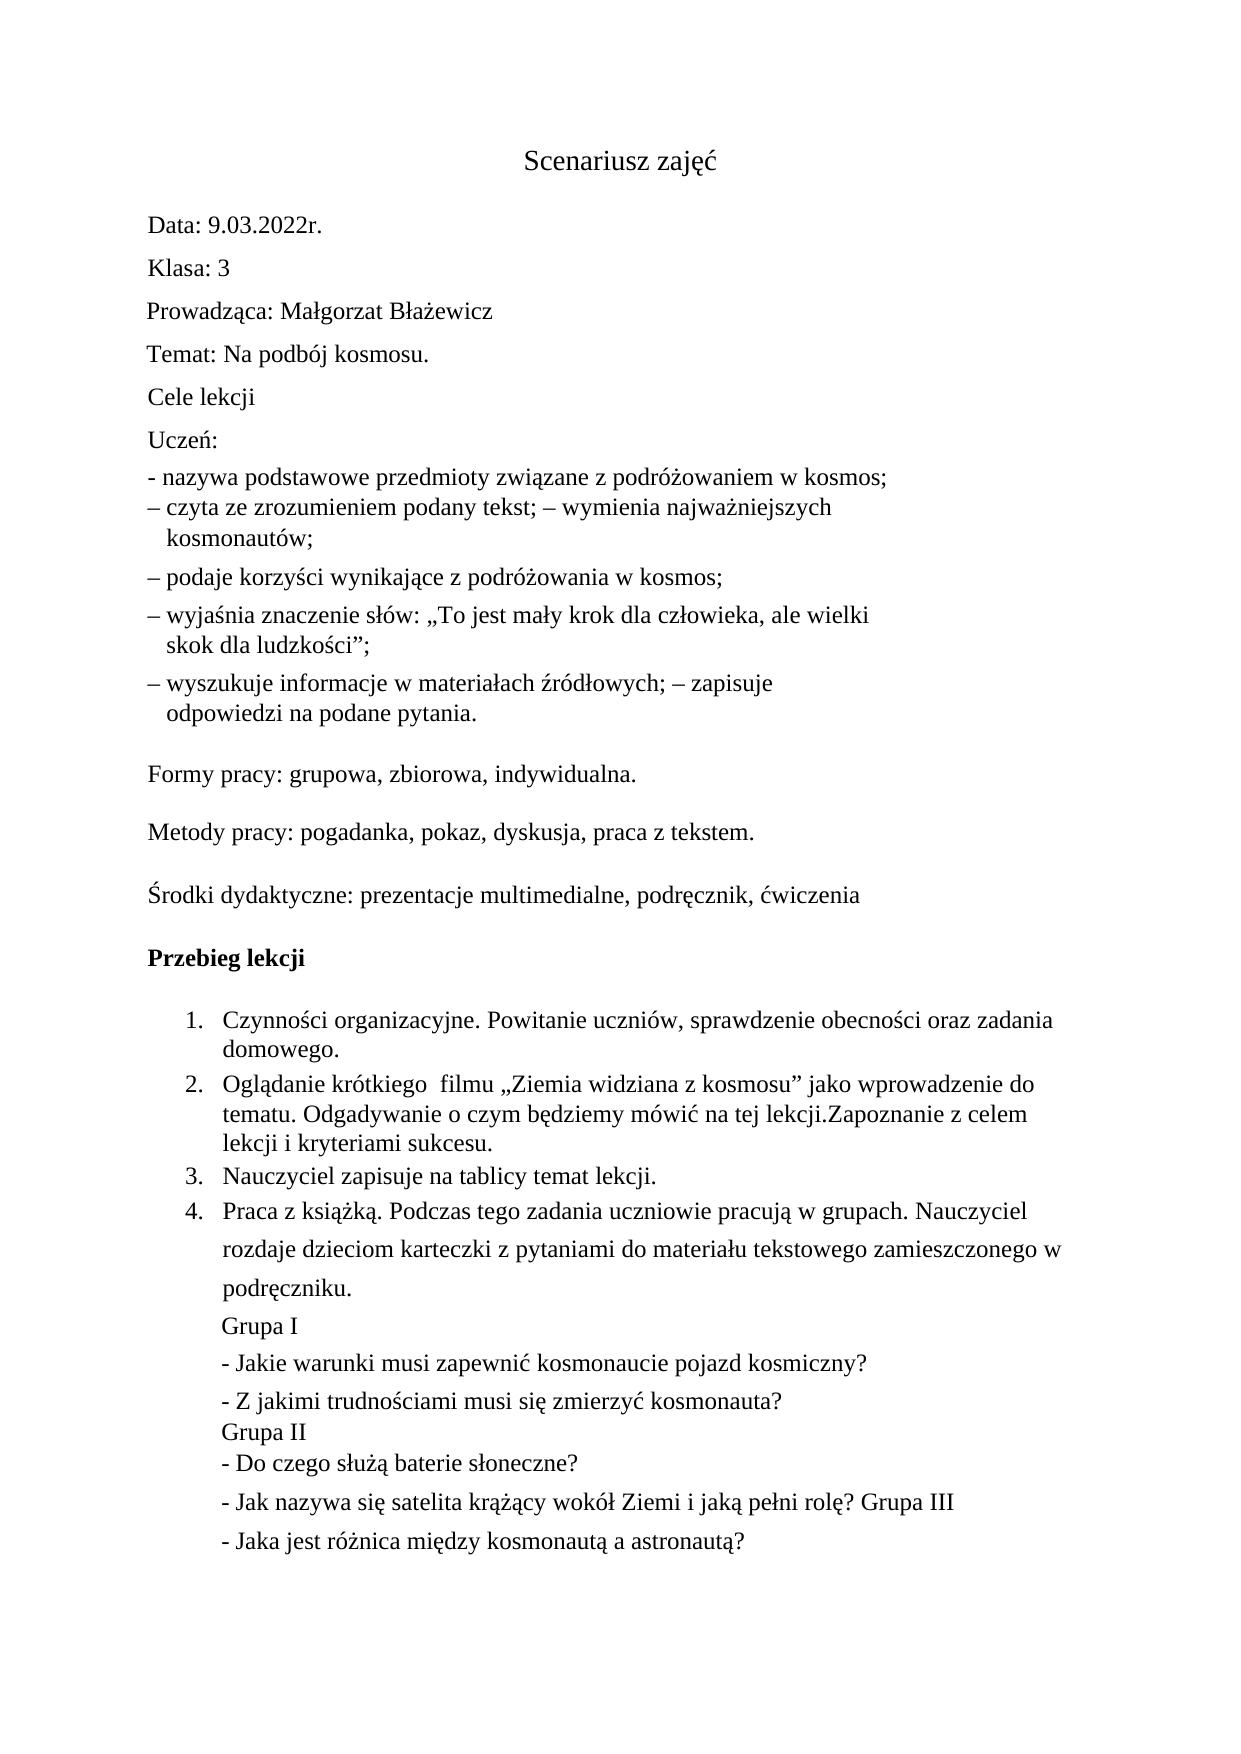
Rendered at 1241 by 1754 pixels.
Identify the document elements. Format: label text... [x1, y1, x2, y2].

list wyjaśnia znaczenie słów: „To jest mały krok dla człowieka, ale wielki skok dla ludzkości”; [147, 600, 886, 659]
text Cele lekcji [147, 382, 343, 411]
list Jak nazywa się satelita krążący wokół Ziemi i jaką pełni rolę? Grupa III [221, 1487, 1088, 1516]
text Uczeń: [147, 425, 1088, 454]
text Prowadząca: Małgorzat Błażewicz [146, 296, 1088, 325]
text Grupa II [221, 1417, 1088, 1446]
text Grupa I [221, 1311, 1088, 1340]
text Przebieg lekcji [147, 943, 1088, 971]
text Klasa: 3 [147, 253, 1088, 282]
list Oglądanie krótkiego filmu „Ziemia widziana z kosmosu” jako wprowadzenie do tematu. Odgadywanie o czym będziemy mówić na tej lekcji.Zapoznanie z celem lekcji i kryteriami sukcesu. [185, 1069, 1088, 1157]
list Jaka jest różnica między kosmonautą a astronautą? [221, 1526, 1088, 1554]
list Praca z książką. Podczas tego zadania uczniowie pracują w grupach. Nauczyciel rozdaje dzieciom karteczki z pytaniami do materiału tekstowego zamieszczonego w podręczniku. [185, 1196, 1088, 1301]
text Formy pracy: grupowa, zbiorowa, indywidualna. [147, 759, 1088, 788]
text Temat: Na podbój kosmosu. [146, 339, 1088, 368]
text Data: 9.03.2022r. [147, 210, 1088, 238]
list podaje korzyści wynikające z podróżowania w kosmos; [147, 562, 886, 590]
list Z jakimi trudnościami musi się zmierzyć kosmonauta? [221, 1386, 1088, 1415]
list wyszukuje informacje w materiałach źródłowych; – zapisuje odpowiedzi na podane pytania. [147, 668, 886, 727]
list Do czego służą baterie słoneczne? [221, 1448, 1088, 1477]
list Nauczyciel zapisuje na tablicy temat lekcji. [185, 1161, 1088, 1190]
text - nazywa podstawowe przedmioty związane z podróżowaniem w kosmos; [147, 462, 1088, 491]
list Jakie warunki musi zapewnić kosmonaucie pojazd kosmiczny? [221, 1348, 1088, 1377]
text Środki dydaktyczne: prezentacje multimedialne, podręcznik, ćwiczenia [147, 880, 1088, 909]
text Metody pracy: pogadanka, pokaz, dyskusja, praca z tekstem. [147, 817, 1088, 846]
text Scenariusz zajęć [152, 143, 1088, 177]
list czyta ze zrozumieniem podany tekst; – wymienia najważniejszych kosmonautów; [147, 492, 886, 552]
list Czynności organizacyjne. Powitanie uczniów, sprawdzenie obecności oraz zadania domowego. [185, 1005, 1088, 1063]
